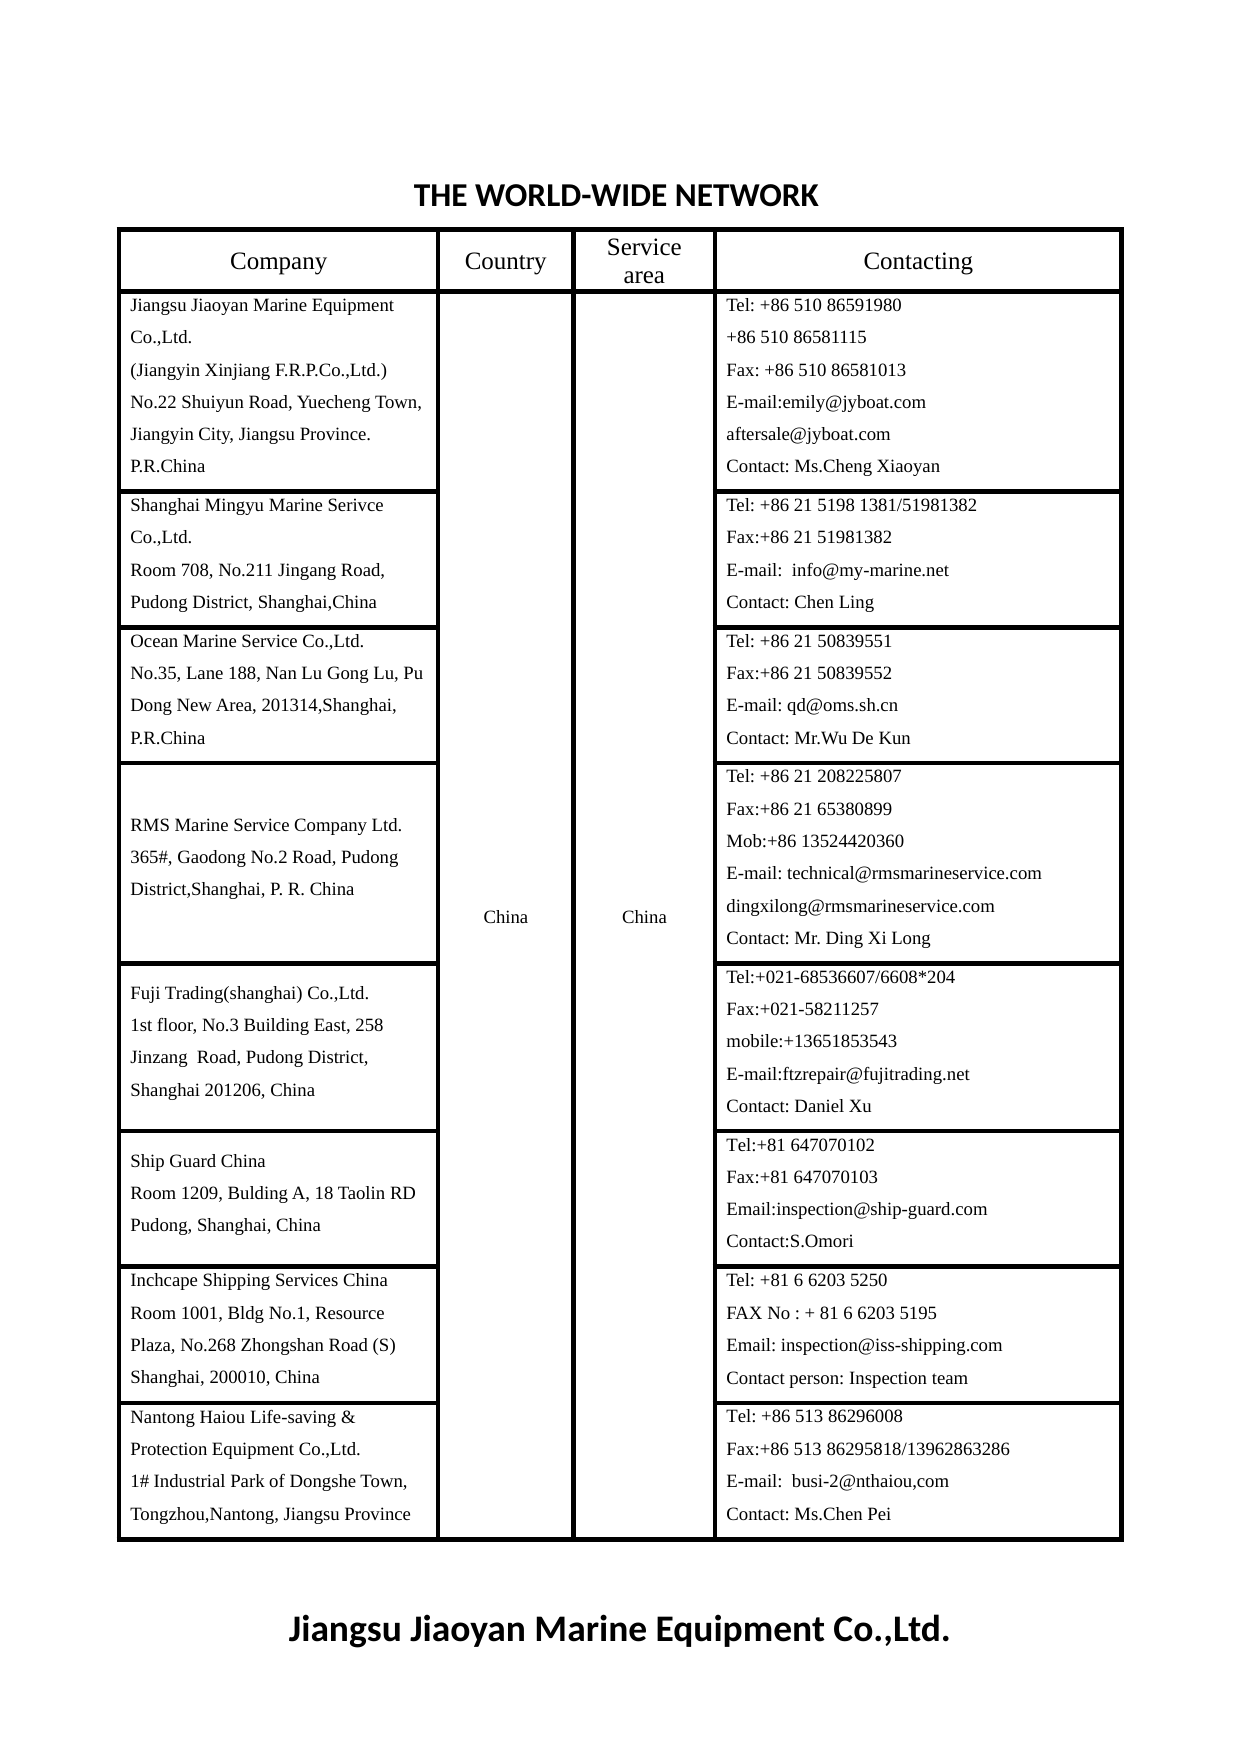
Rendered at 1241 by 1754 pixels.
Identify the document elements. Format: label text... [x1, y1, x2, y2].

table_cell Ship Guard China Room 1209, Bulding A, 18 Taolin RD Pudong, Shanghai, China [121, 1133, 436, 1264]
table_cell Jiangsu Jiaoyan Marine Equipment Co.,Ltd. (Jiangyin Xinjiang F.R.P.Co.,Ltd.) No.22 Shuiyun Road, Yuecheng Town, Jiangyin City, Jiangsu Province. P.R.China [121, 294, 436, 489]
table_cell China [576, 294, 713, 1537]
table_cell Nantong Haiou Life-saving & Protection Equipment Co.,Ltd. 1# Industrial Park of Dongshe Town, Tongzhou,Nantong, Jiangsu Province [121, 1405, 436, 1537]
table_cell Ocean Marine Service Co.,Ltd. No.35, Lane 188, Nan Lu Gong Lu, Pu Dong New Area, 201314,Shanghai, P.R.China [121, 630, 436, 761]
table_cell China [440, 294, 571, 1537]
table_cell Tel:+81 647070102 Fax:+81 647070103 Email:inspection@ship-guard.com Contact:S.Omori [717, 1133, 1119, 1264]
table_header Contacting [717, 232, 1119, 289]
table_cell Tel: +86 21 50839551 Fax:+86 21 50839552 E-mail: qd@oms.sh.cn Contact: Mr.Wu De Kun [717, 630, 1119, 761]
table_header Service area [576, 232, 713, 289]
subtitle THE WORLD-WIDE NETWORK [113, 162, 1053, 227]
table_cell Shanghai Mingyu Marine Serivce Co.,Ltd. Room 708, No.211 Jingang Road, Pudong District, Shanghai,China [121, 494, 436, 625]
table_cell Tel: +86 21 208225807 Fax:+86 21 65380899 Mob:+86 13524420360 E-mail: technical@rmsmarineservice.com dingxilong@rmsmarineservice.com Contact: Mr. Ding Xi Long [717, 765, 1119, 961]
table_cell RMS Marine Service Company Ltd. 365#, Gaodong No.2 Road, Pudong District,Shanghai, P. R. China [121, 765, 436, 961]
table_cell Inchcape Shipping Services China Room 1001, Bldg No.1, Resource Plaza, No.268 Zhongshan Road (S) Shanghai, 200010, China [121, 1269, 436, 1401]
table_cell Tel:+021-68536607/6608*204 Fax:+021-58211257 mobile:+13651853543 E-mail:ftzrepair@fujitrading.net Contact: Daniel Xu [717, 966, 1119, 1129]
table_cell Fuji Trading(shanghai) Co.,Ltd. 1st floor, No.3 Building East, 258 Jinzang Road, Pudong District, Shanghai 201206, China [121, 966, 436, 1129]
table_cell Tel: +81 6 6203 5250 FAX No : + 81 6 6203 5195 Email: inspection@iss-shipping.com Contact person: Inspection team [717, 1269, 1119, 1401]
table_cell Tel: +86 513 86296008 Fax:+86 513 86295818/13962863286 E-mail: busi-2@nthaiou,com Contact: Ms.Chen Pei [717, 1405, 1119, 1537]
table_header Company [121, 232, 436, 289]
table_cell Tel: +86 510 86591980 +86 510 86581115 Fax: +86 510 86581013 E-mail:emily@jyboat.com aftersale@jyboat.com Contact: Ms.Cheng Xiaoyan [717, 294, 1119, 489]
table_cell Tel: +86 21 5198 1381/51981382 Fax:+86 21 51981382 E-mail: info@my-marine.net Contact: Chen Ling [717, 494, 1119, 625]
table_header Country [440, 232, 571, 289]
